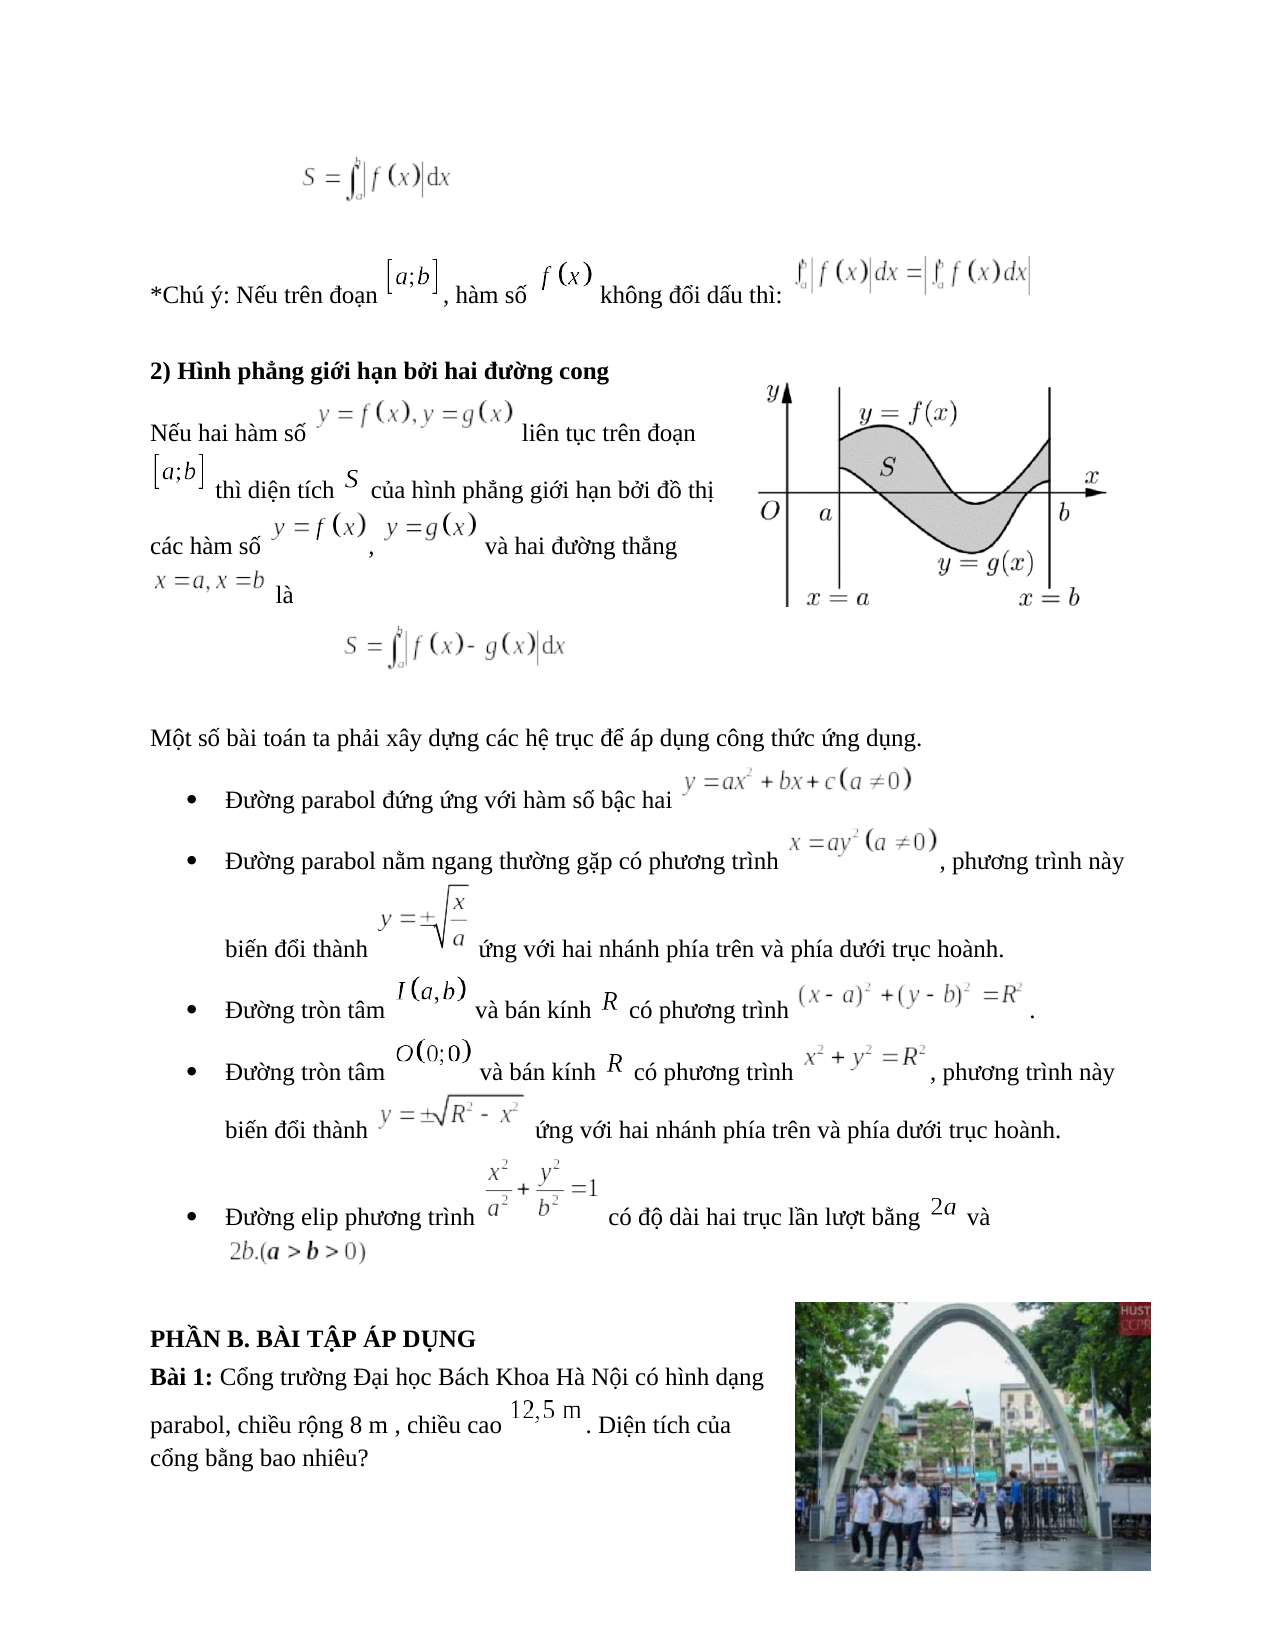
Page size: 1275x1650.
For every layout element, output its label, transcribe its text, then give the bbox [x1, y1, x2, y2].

text PHẦN B. BÀI TẬP ÁP DỤNG [150, 1324, 786, 1352]
list Đường parabol nằm ngang thường gặp có phương trình , phương trình này biến đổi thành ứng với hai nhánh phía trên và phía dưới trục hoành. [187, 823, 1125, 963]
picture [744, 366, 1123, 619]
list Đường parabol đứng ứng với hàm số bậc hai [187, 761, 1125, 813]
text *Chú ý: Nếu trên đoạn , hàm số không đổi dấu thì: [150, 252, 1125, 309]
picture [786, 1290, 1161, 1586]
text Nếu hai hàm số liên tục trên đoạn thì diện tích của hình phẳng giới hạn bởi đồ thị các hàm số , và hai đường thẳng là [150, 394, 744, 609]
text Một số bài toán ta phải xây dựng các hệ trục để áp dụng công thức ứng dụng. [150, 723, 1125, 752]
text 2) Hình phẳng giới hạn bởi hai đường cong [150, 356, 1125, 385]
text Bài 1: Cổng trường Đại học Bách Khoa Hà Nội có hình dạng parabol, chiều rộng 8 m , chiều cao . Diện tích của cổng bằng bao nhiêu? [150, 1362, 786, 1472]
list Đường tròn tâm và bán kính có phương trình , phương trình này biến đổi thành ứng với hai nhánh phía trên và phía dưới trục hoành. [187, 1033, 1125, 1144]
list Đường tròn tâm và bán kính có phương trình . [187, 972, 1125, 1024]
list Đường elip phương trình có độ dài hai trục lần lượt bằng và [187, 1153, 1125, 1276]
